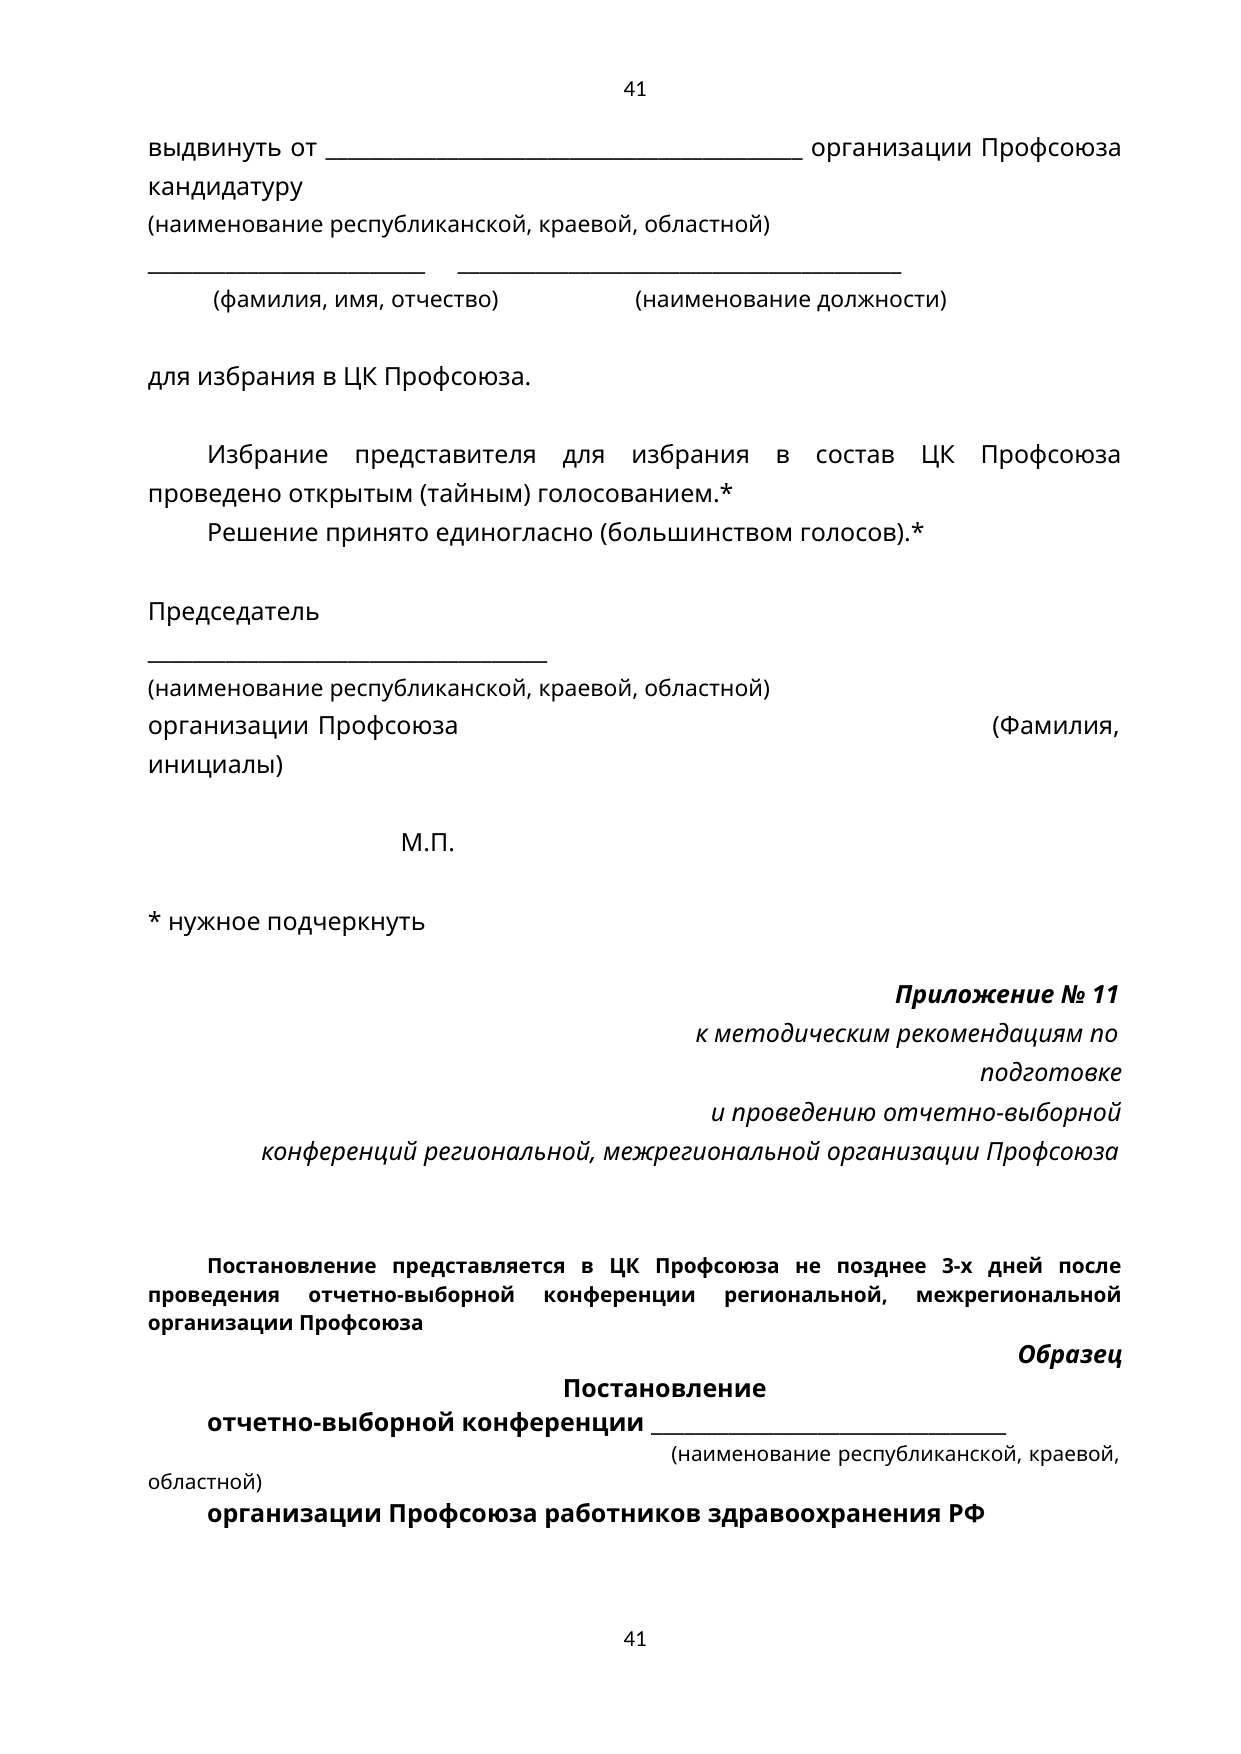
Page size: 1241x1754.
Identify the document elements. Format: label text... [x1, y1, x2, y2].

text ____________________________________ [148, 632, 1122, 667]
text М.П. [148, 825, 1122, 859]
text отчетно-выборной конференции ________________________________ [148, 1405, 1122, 1439]
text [148, 1439, 1122, 1496]
text (наименование республиканской, краевой, областной) [148, 672, 1122, 703]
text Образец [148, 1337, 1122, 1371]
text Постановление [148, 1371, 1122, 1405]
text и проведению отчетно-выборной [148, 1094, 1122, 1128]
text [148, 130, 1122, 203]
text (наименование республиканской, краевой, областной) [148, 208, 1122, 239]
text Постановление представляется в ЦК Профсоюза не позднее 3-х дней после проведения отчетно-выборной конференции региональной, межрегиональной организации Профсоюза [148, 1251, 1122, 1337]
text организации Профсоюза (Фамилия, инициалы) [148, 708, 1122, 781]
text организации Профсоюза работников здравоохранения РФ [148, 1496, 1122, 1530]
text _________________________ ________________________________________ [148, 244, 1122, 278]
text Приложение № 11 [748, 977, 1122, 1011]
text (фамилия, имя, отчество) (наименование должности) [148, 283, 1122, 314]
text Председатель [148, 593, 1122, 627]
text Избрание представителя для избрания в состав ЦК Профсоюза проведено открытым (тайным) голосованием.* [148, 437, 1122, 510]
text к методическим рекомендациям по подготовке [148, 1016, 1122, 1089]
text для избрания в ЦК Профсоюза. [148, 358, 1122, 392]
text конференций региональной, межрегиональной организации Профсоюза [148, 1133, 1122, 1167]
text * нужное подчеркнуть [148, 903, 1122, 937]
text Решение принято единогласно (большинством голосов).* [148, 515, 1122, 549]
